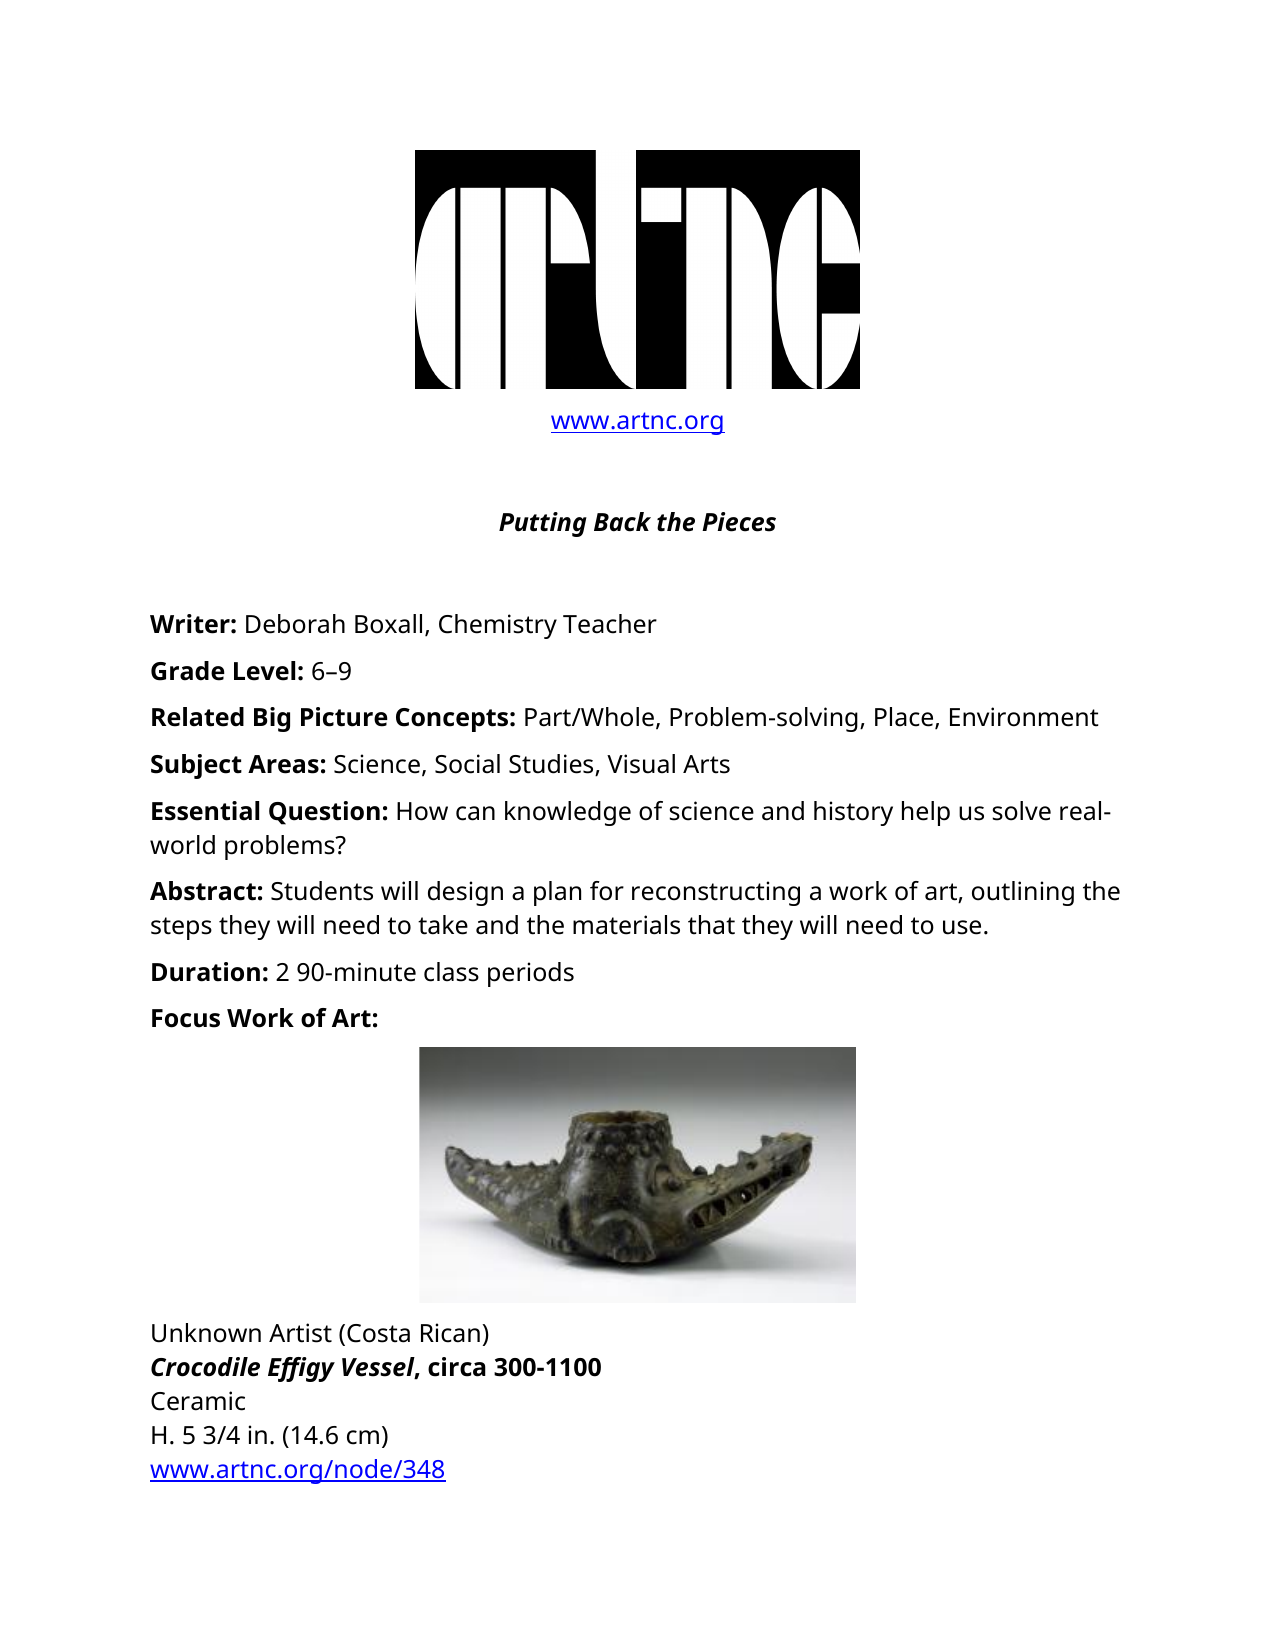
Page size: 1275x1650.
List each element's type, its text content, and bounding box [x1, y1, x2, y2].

text Focus Work of Art: [150, 1001, 1125, 1035]
text Subject Areas: Science, Social Studies, Visual Arts [150, 747, 1125, 781]
text www.artnc.org/node/348 [150, 1452, 1125, 1486]
picture [419, 1047, 856, 1303]
text Putting Back the Pieces [150, 505, 1125, 539]
text Grade Level: 6–9 [150, 653, 1125, 688]
text Duration: 2 90-minute class periods [150, 954, 1125, 988]
text Ceramic [150, 1383, 1125, 1417]
picture [415, 150, 860, 389]
text Abstract: Students will design a plan for reconstructing a work of art, outlining the steps they will need to take and the materials that they will need to use. [150, 874, 1125, 942]
text Unknown Artist (Costa Rican) [150, 1315, 1125, 1349]
text H. 5 3/4 in. (14.6 cm) [150, 1417, 1125, 1452]
text Related Big Picture Concepts: Part/Whole, Problem-solving, Place, Environment [150, 700, 1125, 734]
text Essential Question: How can knowledge of science and history help us solve real-world problems? [150, 793, 1125, 861]
text Crocodile Effigy Vessel, circa 300-1100 [150, 1349, 1125, 1383]
text Writer: Deborah Boxall, Chemistry Teacher [150, 607, 1125, 641]
text www.artnc.org [150, 403, 1125, 437]
